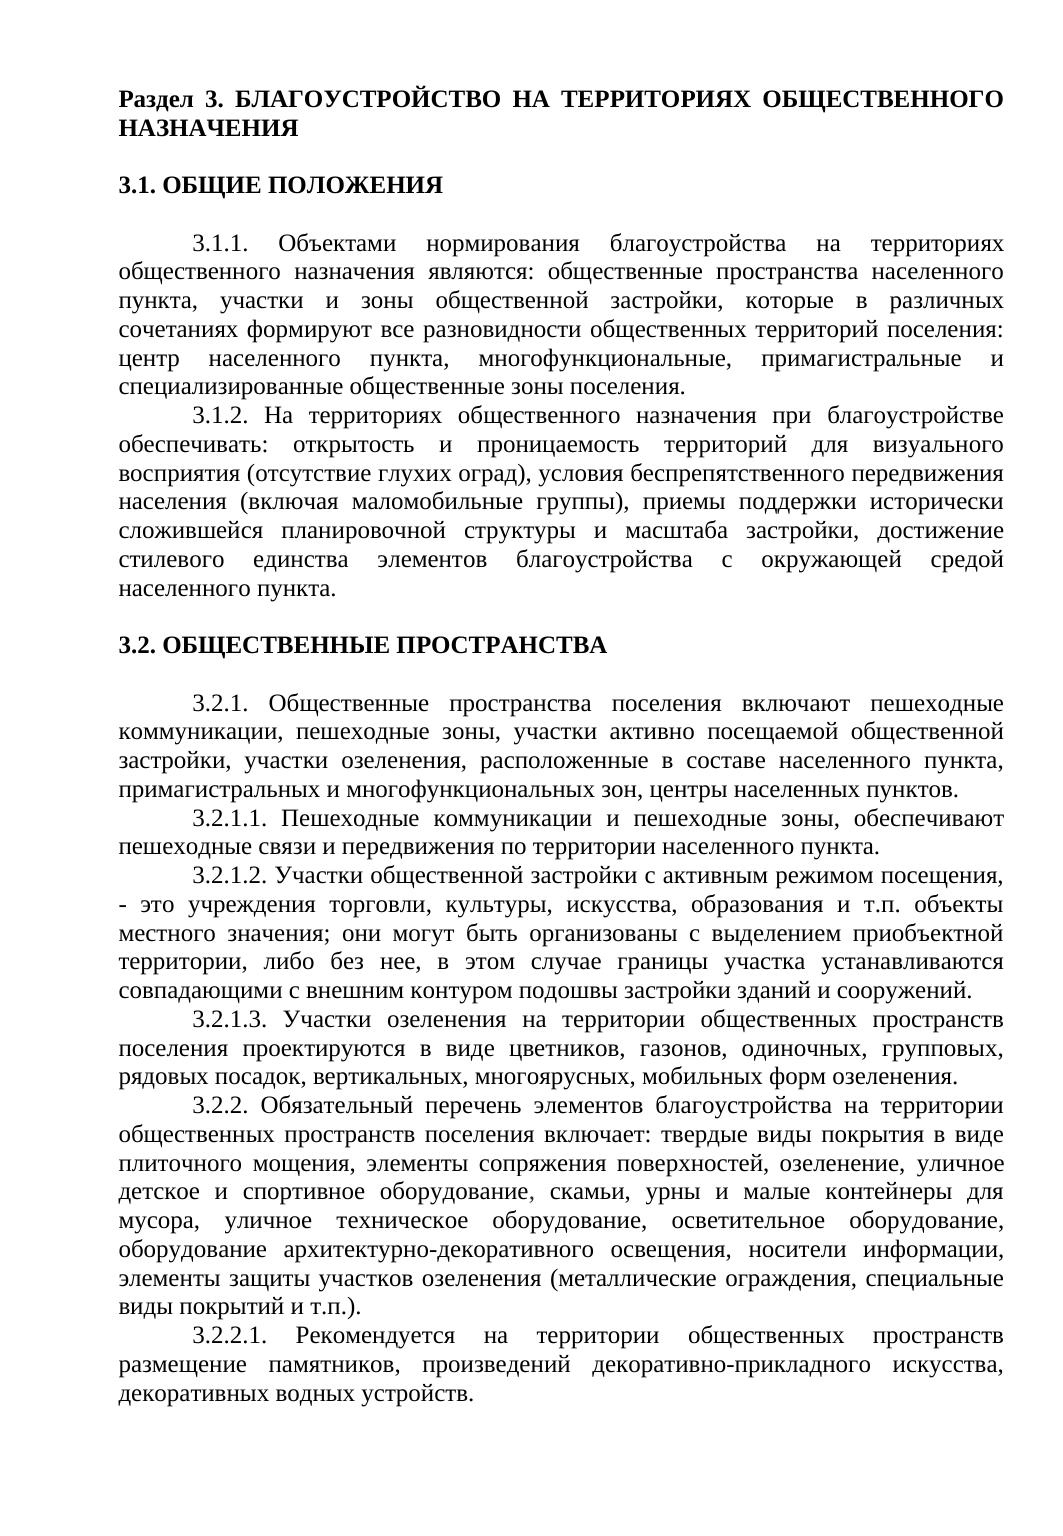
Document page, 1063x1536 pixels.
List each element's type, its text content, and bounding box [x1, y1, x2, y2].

text 3.1.2. На территориях общественного назначения при благоустройстве обеспечивать: открытость и проницаемость территорий для визуального восприятия (отсутствие глухих оград), условия беспрепятственного передвижения населения (включая маломобильные группы), приемы поддержки исторически сложившейся планировочной структуры и масштаба застройки, достижение стилевого единства элементов благоустройства с окружающей средой населенного пункта. [118, 400, 1004, 601]
text Раздел 3. БЛАГОУСТРОЙСТВО НА ТЕРРИТОРИЯХ ОБЩЕСТВЕННОГО НАЗНАЧЕНИЯ [118, 84, 1004, 141]
text 3.1. ОБЩИЕ ПОЛОЖЕНИЯ [118, 170, 1004, 199]
text 3.2.2. Обязательный перечень элементов благоустройства на территории общественных пространств поселения включает: твердые виды покрытия в виде плиточного мощения, элементы сопряжения поверхностей, озеленение, уличное детское и спортивное оборудование, скамьи, урны и малые контейнеры для мусора, уличное техническое оборудование, осветительное оборудование, оборудование архитектурно-декоративного освещения, носители информации, элементы защиты участков озеленения (металлические ограждения, специальные виды покрытий и т.п.). [118, 1090, 1004, 1320]
text 3.2.1.1. Пешеходные коммуникации и пешеходные зоны, обеспечивают пешеходные связи и передвижения по территории населенного пункта. [118, 803, 1004, 860]
text 3.2.1. Общественные пространства поселения включают пешеходные коммуникации, пешеходные зоны, участки активно посещаемой общественной застройки, участки озеленения, расположенные в составе населенного пункта, примагистральных и многофункциональных зон, центры населенных пунктов. [118, 688, 1004, 803]
text 3.2.1.3. Участки озеленения на территории общественных пространств поселения проектируются в виде цветников, газонов, одиночных, групповых, рядовых посадок, вертикальных, многоярусных, мобильных форм озеленения. [118, 1004, 1004, 1090]
text 3.2.2.1. Рекомендуется на территории общественных пространств размещение памятников, произведений декоративно-прикладного искусства, декоративных водных устройств. [118, 1320, 1004, 1406]
text 3.2. ОБЩЕСТВЕННЫЕ ПРОСТРАНСТВА [118, 630, 1004, 659]
text 3.1.1. Объектами нормирования благоустройства на территориях общественного назначения являются: общественные пространства населенного пункта, участки и зоны общественной застройки, которые в различных сочетаниях формируют все разновидности общественных территорий поселения: центр населенного пункта, многофункциональные, примагистральные и специализированные общественные зоны поселения. [118, 228, 1004, 400]
text 3.2.1.2. Участки общественной застройки с активным режимом посещения, - это учреждения торговли, культуры, искусства, образования и т.п. объекты местного значения; они могут быть организованы с выделением приобъектной территории, либо без нее, в этом случае границы участка устанавливаются совпадающими с внешним контуром подошвы застройки зданий и сооружений. [118, 860, 1004, 1004]
